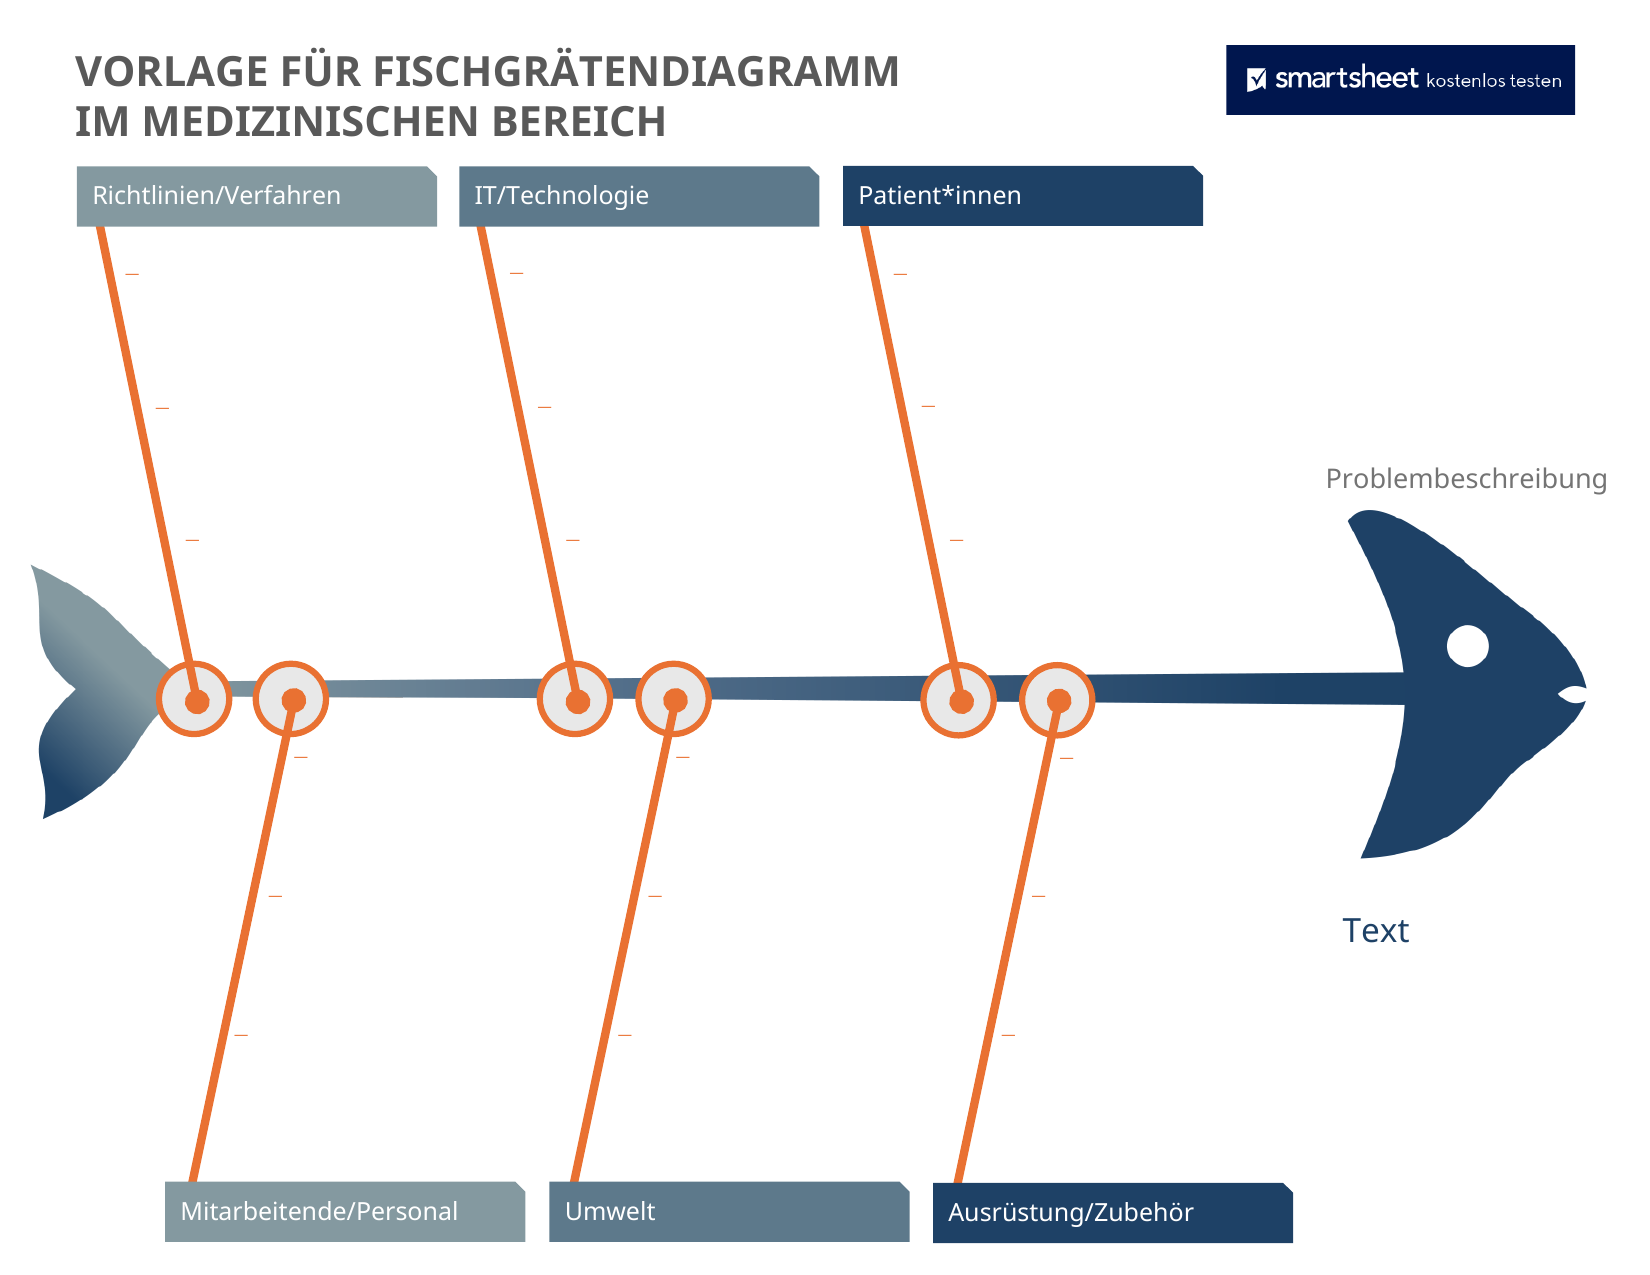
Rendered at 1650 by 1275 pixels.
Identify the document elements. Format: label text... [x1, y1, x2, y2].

text VORLAGE FÜR FISCHGRÄTENDIAGRAMM IM MEDIZINISCHEN BEREICH [75, 46, 1575, 148]
picture [13, 506, 1603, 863]
picture [1226, 45, 1575, 115]
